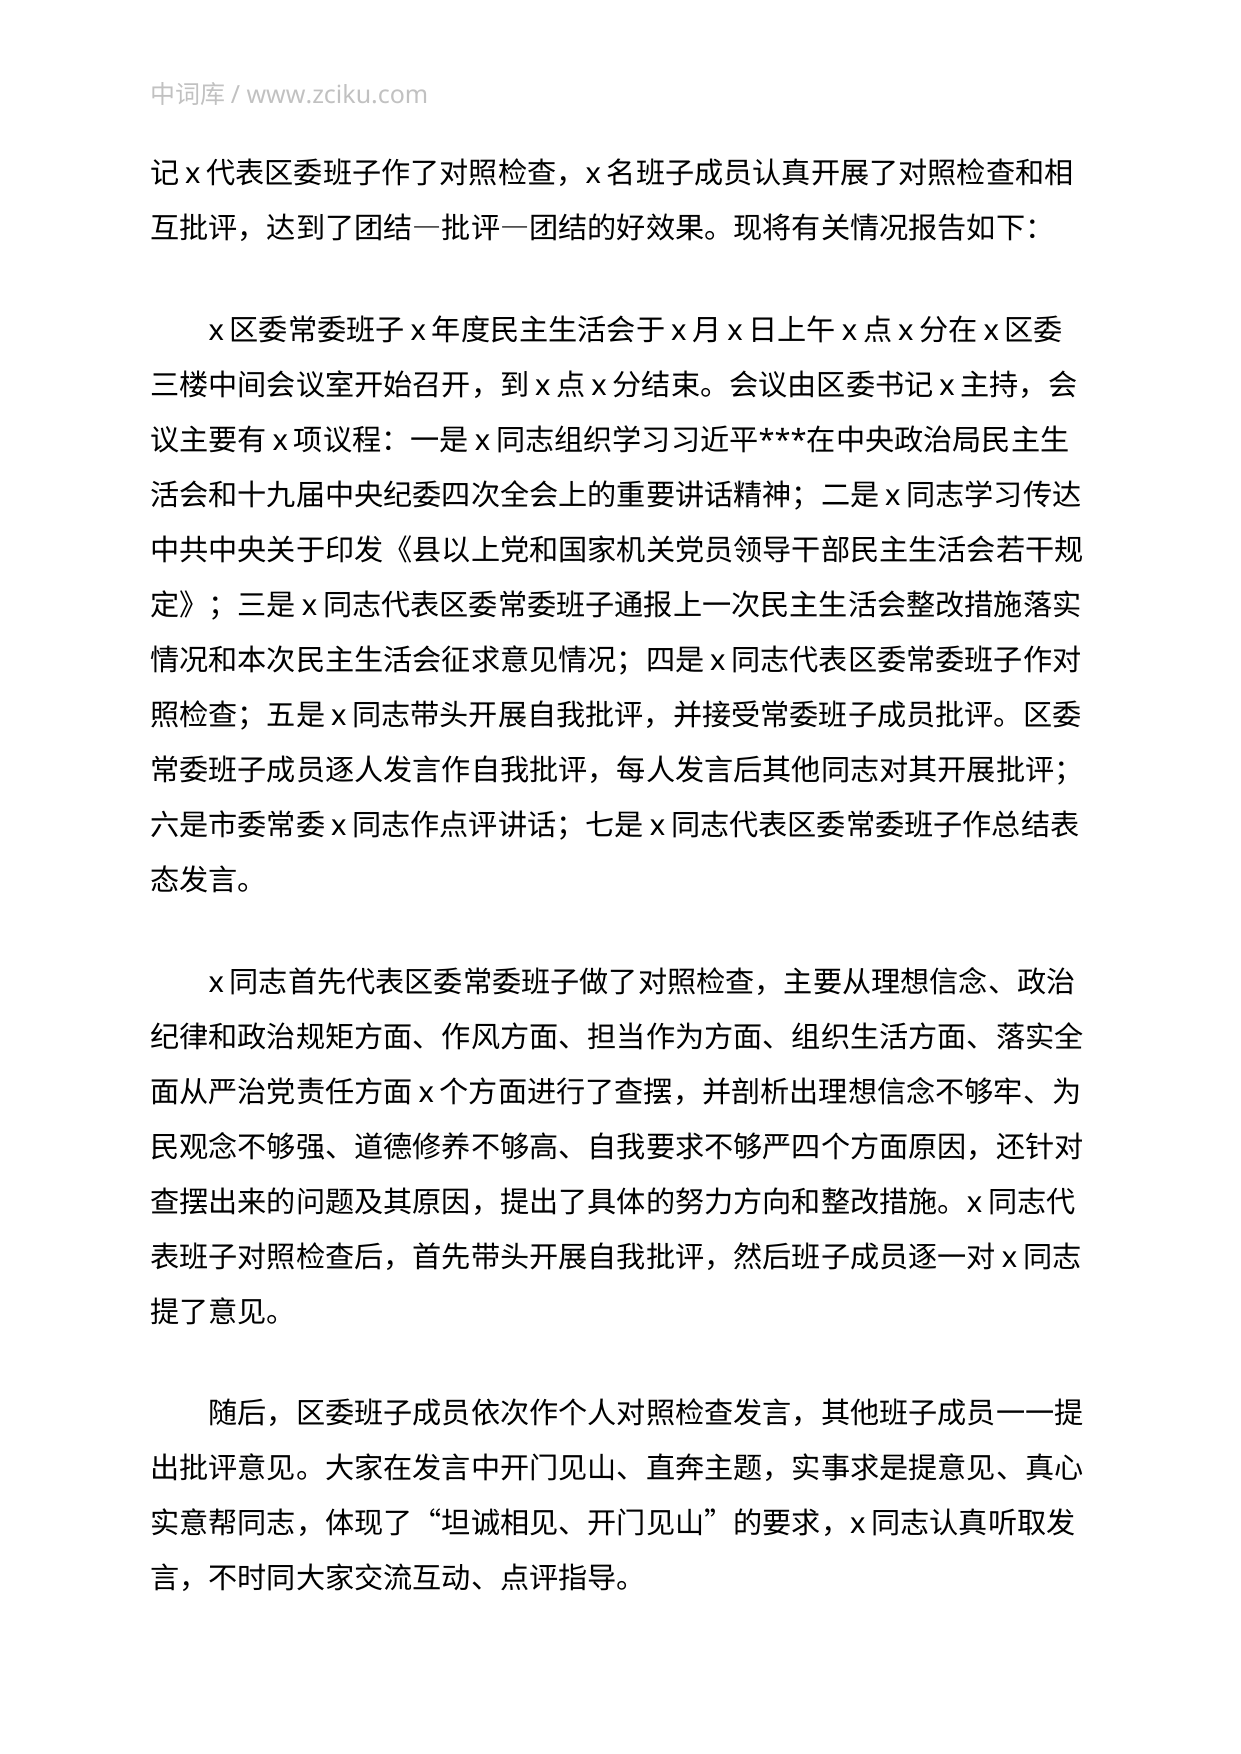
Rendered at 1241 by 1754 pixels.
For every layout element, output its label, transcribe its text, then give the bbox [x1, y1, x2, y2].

text x区委常委班子x年度民主生活会于x月x日上午x点x分在x区委三楼中间会议室开始召开，到x点x分结束。会议由区委书记x主持，会议主要有x项议程：一是x同志组织学习习近平***在中央政治局民主生活会和十九届中央纪委四次全会上的重要讲话精神；二是x同志学习传达中共中央关于印发《县以上党和国家机关党员领导干部民主生活会若干规定》；三是x同志代表区委常委班子通报上一次民主生活会整改措施落实情况和本次民主生活会征求意见情况；四是x同志代表区委常委班子作对照检查；五是x同志带头开展自我批评，并接受常委班子成员批评。区委常委班子成员逐人发言作自我批评，每人发言后其他同志对其开展批评；六是市委常委x同志作点评讲话；七是x同志代表区委常委班子作总结表态发言。 [150, 307, 1090, 899]
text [150, 150, 1090, 247]
text 随后，区委班子成员依次作个人对照检查发言，其他班子成员一一提出批评意见。大家在发言中开门见山、直奔主题，实事求是提意见、真心实意帮同志，体现了“坦诚相见、开门见山”的要求，x同志认真听取发言，不时同大家交流互动、点评指导。 [150, 1390, 1090, 1597]
text x同志首先代表区委常委班子做了对照检查，主要从理想信念、政治纪律和政治规矩方面、作风方面、担当作为方面、组织生活方面、落实全面从严治党责任方面x个方面进行了查摆，并剖析出理想信念不够牢、为民观念不够强、道德修养不够高、自我要求不够严四个方面原因，还针对查摆出来的问题及其原因，提出了具体的努力方向和整改措施。x同志代表班子对照检查后，首先带头开展自我批评，然后班子成员逐一对x同志提了意见。 [150, 958, 1090, 1330]
